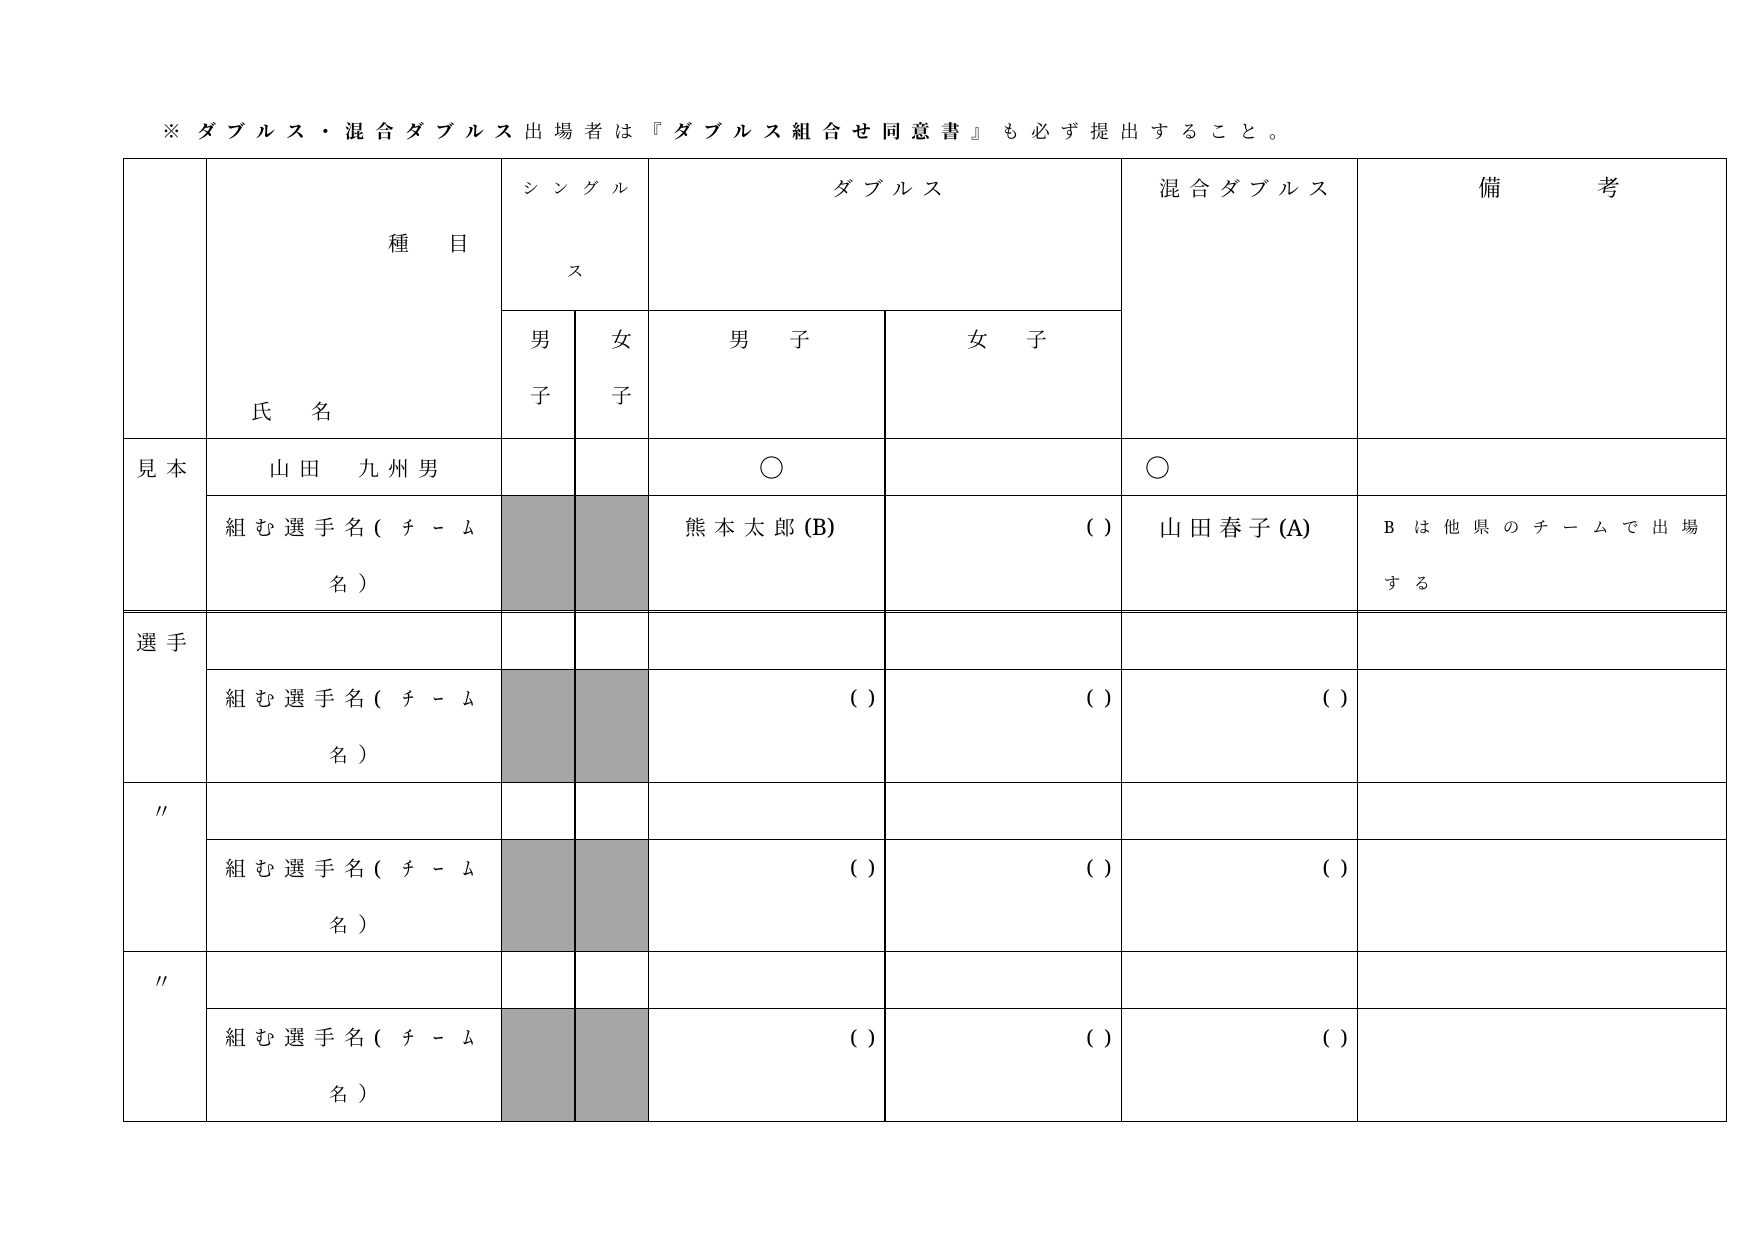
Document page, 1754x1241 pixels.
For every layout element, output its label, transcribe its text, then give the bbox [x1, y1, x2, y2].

table_header ダブルス [649, 159, 1121, 310]
table_cell ( ) [649, 670, 884, 782]
table_cell ( ) [649, 1009, 884, 1121]
table_cell ( ) [1122, 840, 1357, 951]
table_cell ( ) [886, 496, 1121, 610]
table_cell [1122, 613, 1357, 669]
table_cell [576, 613, 648, 669]
table_cell 熊本太郎(B) [649, 496, 884, 610]
table_cell [502, 952, 574, 1008]
table_cell 山田 九州男 [207, 439, 501, 495]
table_cell [576, 783, 648, 838]
table_cell [1358, 783, 1726, 838]
table_cell ( ) [1122, 1009, 1357, 1121]
table_cell [502, 783, 574, 838]
table_cell 〃 [124, 783, 206, 951]
table_cell [1358, 952, 1726, 1008]
table_cell 見本 [124, 439, 206, 610]
table_cell [576, 496, 648, 610]
table_cell 〇 [1122, 439, 1357, 495]
table_cell 男 子 [649, 311, 884, 438]
table_cell 〇 [649, 439, 884, 495]
table_cell [576, 439, 648, 495]
table_cell [886, 613, 1121, 669]
table_cell [1358, 1009, 1726, 1121]
table_cell 組む選手名(ﾁｰﾑ名） [207, 840, 501, 951]
table_cell 組む選手名(ﾁｰﾑ名） [207, 1009, 501, 1121]
table_cell [502, 439, 574, 495]
table_cell 〃 [124, 952, 206, 1121]
table_cell [1358, 670, 1726, 782]
text ※ダブルス・混合ダブルス出場者は『ダブルス組合せ同意書』も必ず提出すること。 [102, 102, 1622, 158]
table_cell [1358, 439, 1726, 495]
table_cell 女 子 [886, 311, 1121, 438]
table_cell 選手 [124, 613, 206, 782]
table_cell [649, 613, 884, 669]
table_cell [502, 613, 574, 669]
table_header 種 目 氏 名 [207, 159, 501, 438]
table_cell [1358, 613, 1726, 669]
table_cell [207, 952, 501, 1008]
table_cell [649, 783, 884, 838]
table_header 備 考 [1358, 159, 1726, 438]
table_cell [576, 840, 648, 951]
table_cell Bは他県のチームで出場する [1358, 496, 1726, 610]
table_cell ( ) [649, 840, 884, 951]
table_cell 組む選手名(ﾁｰﾑ名） [207, 496, 501, 610]
table_cell [502, 1009, 574, 1121]
table_cell 組む選手名(ﾁｰﾑ名） [207, 670, 501, 782]
table_header シングルス [502, 159, 648, 310]
table_cell [576, 1009, 648, 1121]
table_header [124, 159, 206, 438]
table_cell ( ) [886, 1009, 1121, 1121]
table_cell [886, 439, 1121, 495]
table_cell [207, 783, 501, 838]
table_cell ( ) [886, 840, 1121, 951]
table_cell [502, 670, 574, 782]
table_cell [1122, 952, 1357, 1008]
table_cell [1358, 840, 1726, 951]
table_cell [502, 496, 574, 610]
table_cell ( ) [886, 670, 1121, 782]
table_cell 男子 [502, 311, 574, 438]
table_cell 女子 [576, 311, 648, 438]
table_cell [502, 840, 574, 951]
table_cell ( ) [1122, 670, 1357, 782]
table_cell [576, 670, 648, 782]
table_cell [886, 783, 1121, 838]
table_cell 山田春子(A) [1122, 496, 1357, 610]
table_cell [1122, 783, 1357, 838]
table_header 混合ダブルス [1122, 159, 1357, 438]
table_cell [886, 952, 1121, 1008]
table_cell [576, 952, 648, 1008]
table_cell [649, 952, 884, 1008]
table_cell [207, 613, 501, 669]
